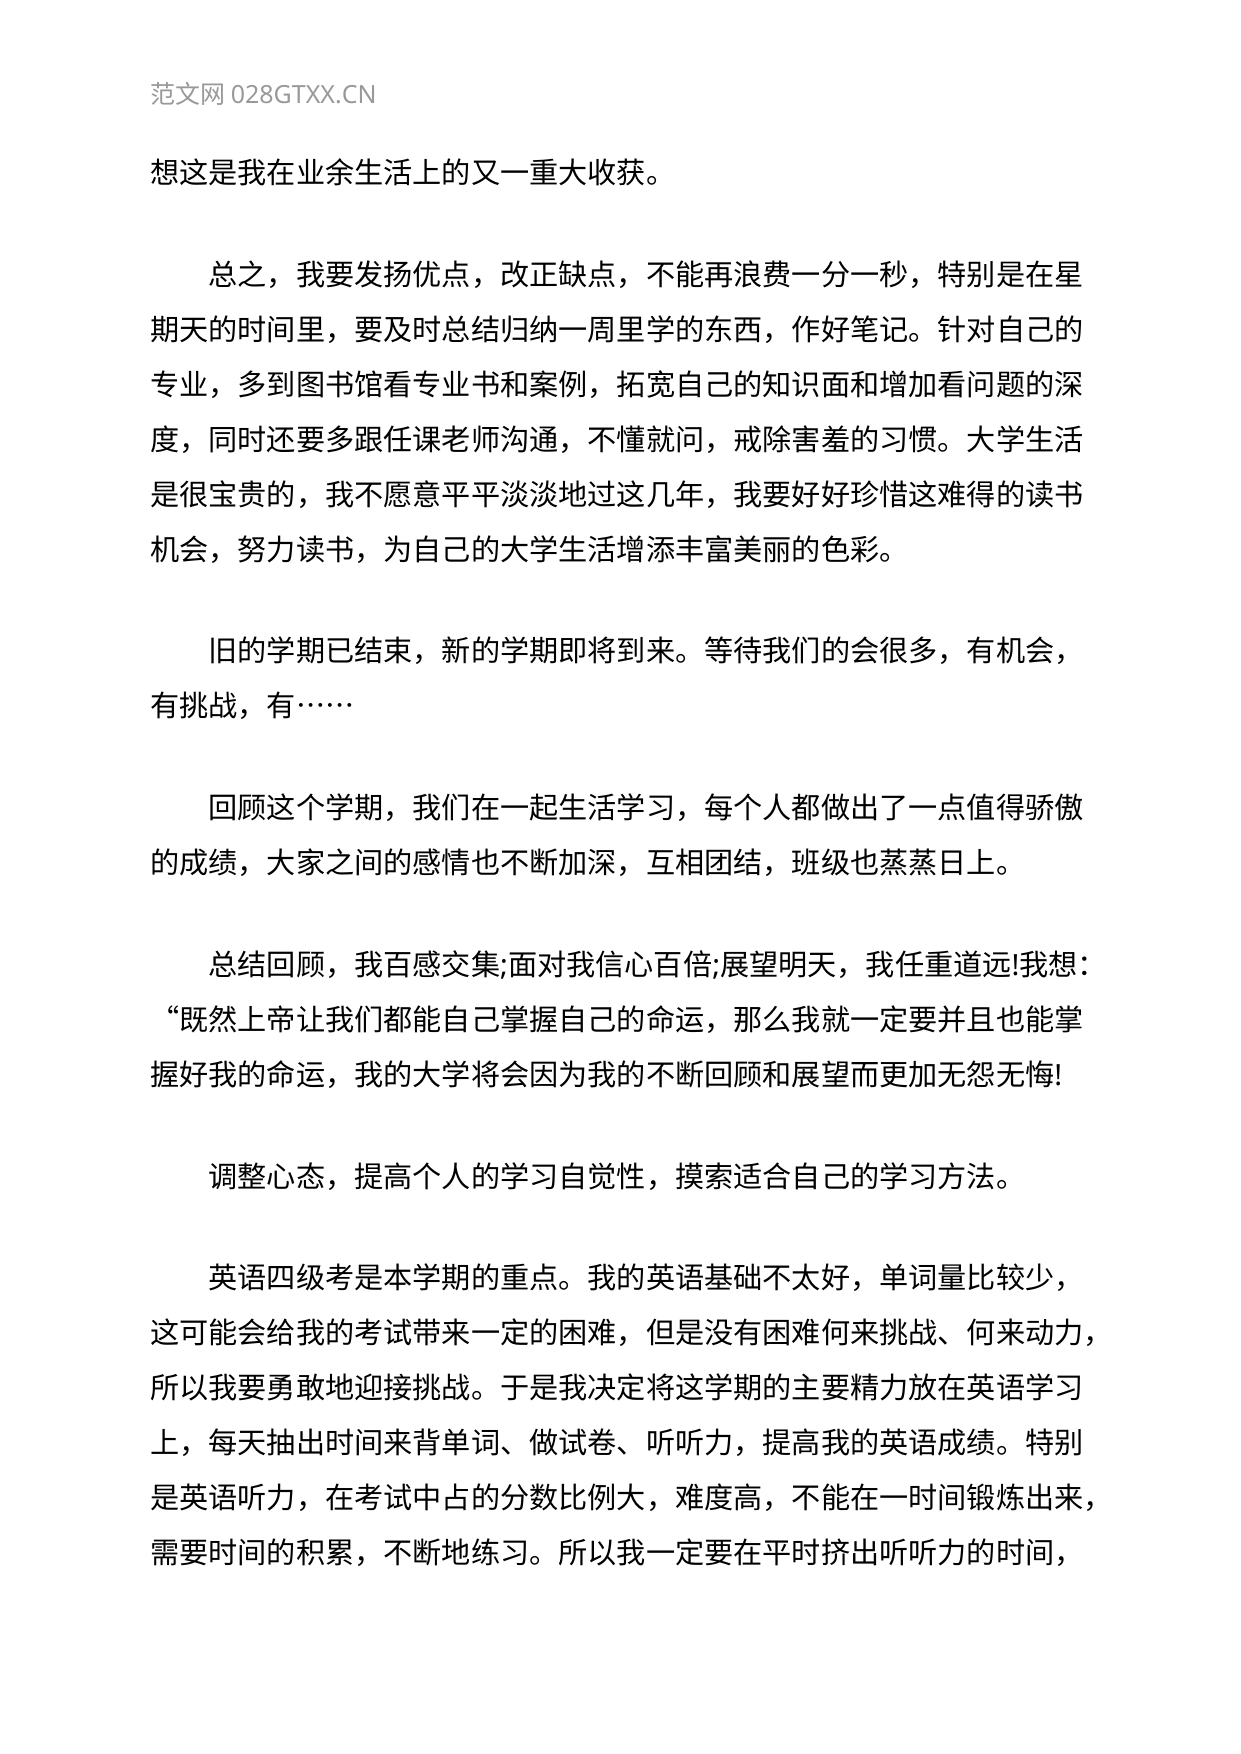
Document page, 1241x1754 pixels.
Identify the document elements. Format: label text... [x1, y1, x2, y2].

text 调整心态，提高个人的学习自觉性，摸索适合自己的学习方法。 [150, 1153, 1090, 1196]
text 旧的学期已结束，新的学期即将到来。等待我们的会很多，有机会，有挑战，有…… [150, 628, 1090, 725]
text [150, 150, 1090, 192]
text 回顾这个学期，我们在一起生活学习，每个人都做出了一点值得骄傲的成绩，大家之间的感情也不断加深，互相团结，班级也蒸蒸日上。 [150, 785, 1090, 882]
text 总结回顾，我百感交集;面对我信心百倍;展望明天，我任重道远!我想：“既然上帝让我们都能自己掌握自己的命运，那么我就一定要并且也能掌握好我的命运，我的大学将会因为我的不断回顾和展望而更加无怨无悔! [150, 941, 1090, 1094]
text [150, 1255, 1090, 1572]
text 总之，我要发扬优点，改正缺点，不能再浪费一分一秒，特别是在星期天的时间里，要及时总结归纳一周里学的东西，作好笔记。针对自己的专业，多到图书馆看专业书和案例，拓宽自己的知识面和增加看问题的深度，同时还要多跟任课老师沟通，不懂就问，戒除害羞的习惯。大学生活是很宝贵的，我不愿意平平淡淡地过这几年，我要好好珍惜这难得的读书机会，努力读书，为自己的大学生活增添丰富美丽的色彩。 [150, 252, 1090, 568]
